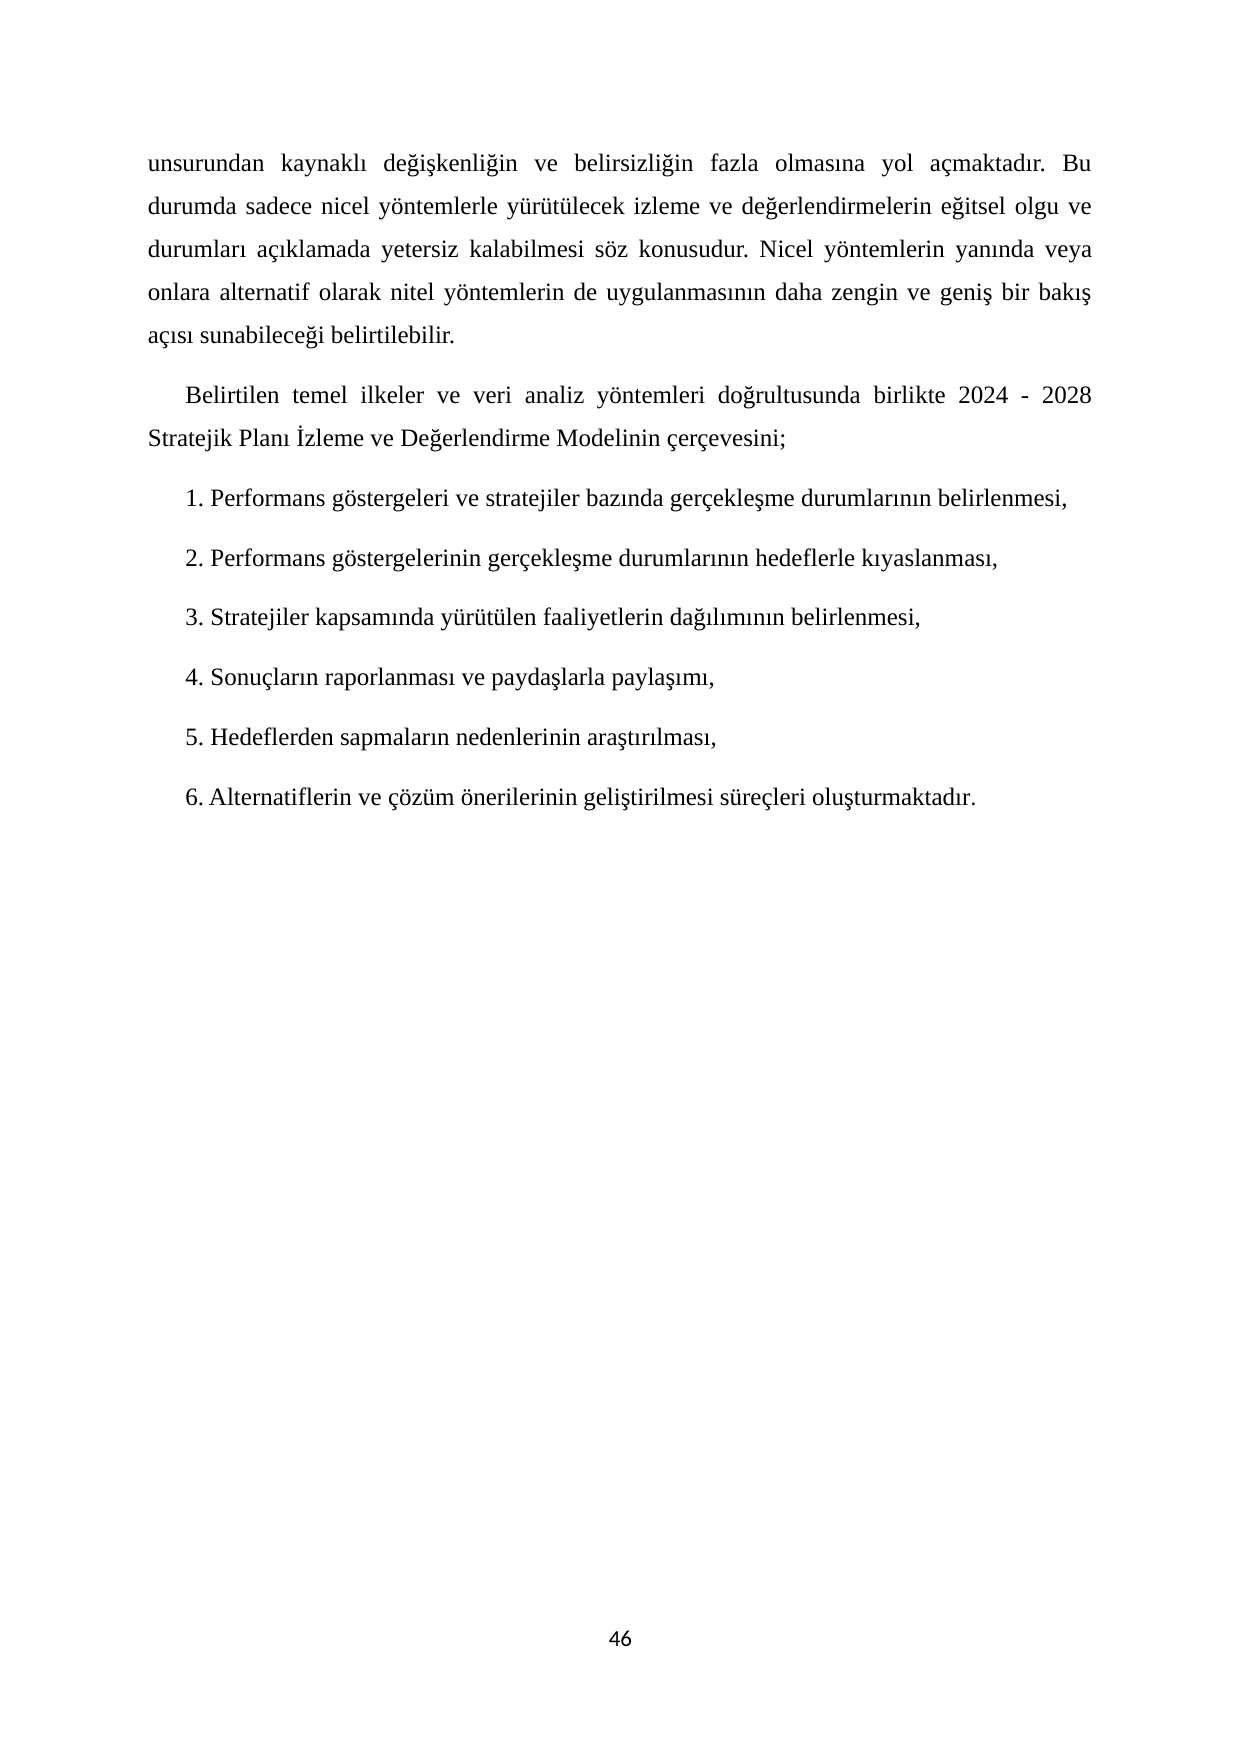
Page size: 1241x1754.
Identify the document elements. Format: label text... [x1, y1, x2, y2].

text 6. Alternatiflerin ve çözüm önerilerinin geliştirilmesi süreçleri oluşturmaktadır. [148, 782, 1093, 811]
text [148, 148, 1093, 349]
text 2. Performans göstergelerinin gerçekleşme durumlarının hedeflerle kıyaslanması, [148, 543, 1093, 571]
text 4. Sonuçların raporlanması ve paydaşlarla paylaşımı, [148, 662, 1093, 691]
text 1. Performans göstergeleri ve stratejiler bazında gerçekleşme durumlarının belirlenmesi, [148, 483, 1093, 512]
text Belirtilen temel ilkeler ve veri analiz yöntemleri doğrultusunda birlikte 2024 - 2028 Stratejik Planı İzleme ve Değerlendirme Modelinin çerçevesini; [148, 380, 1093, 452]
text 3. Stratejiler kapsamında yürütülen faaliyetlerin dağılımının belirlenmesi, [148, 602, 1093, 631]
text 5. Hedeflerden sapmaların nedenlerinin araştırılması, [148, 722, 1093, 751]
